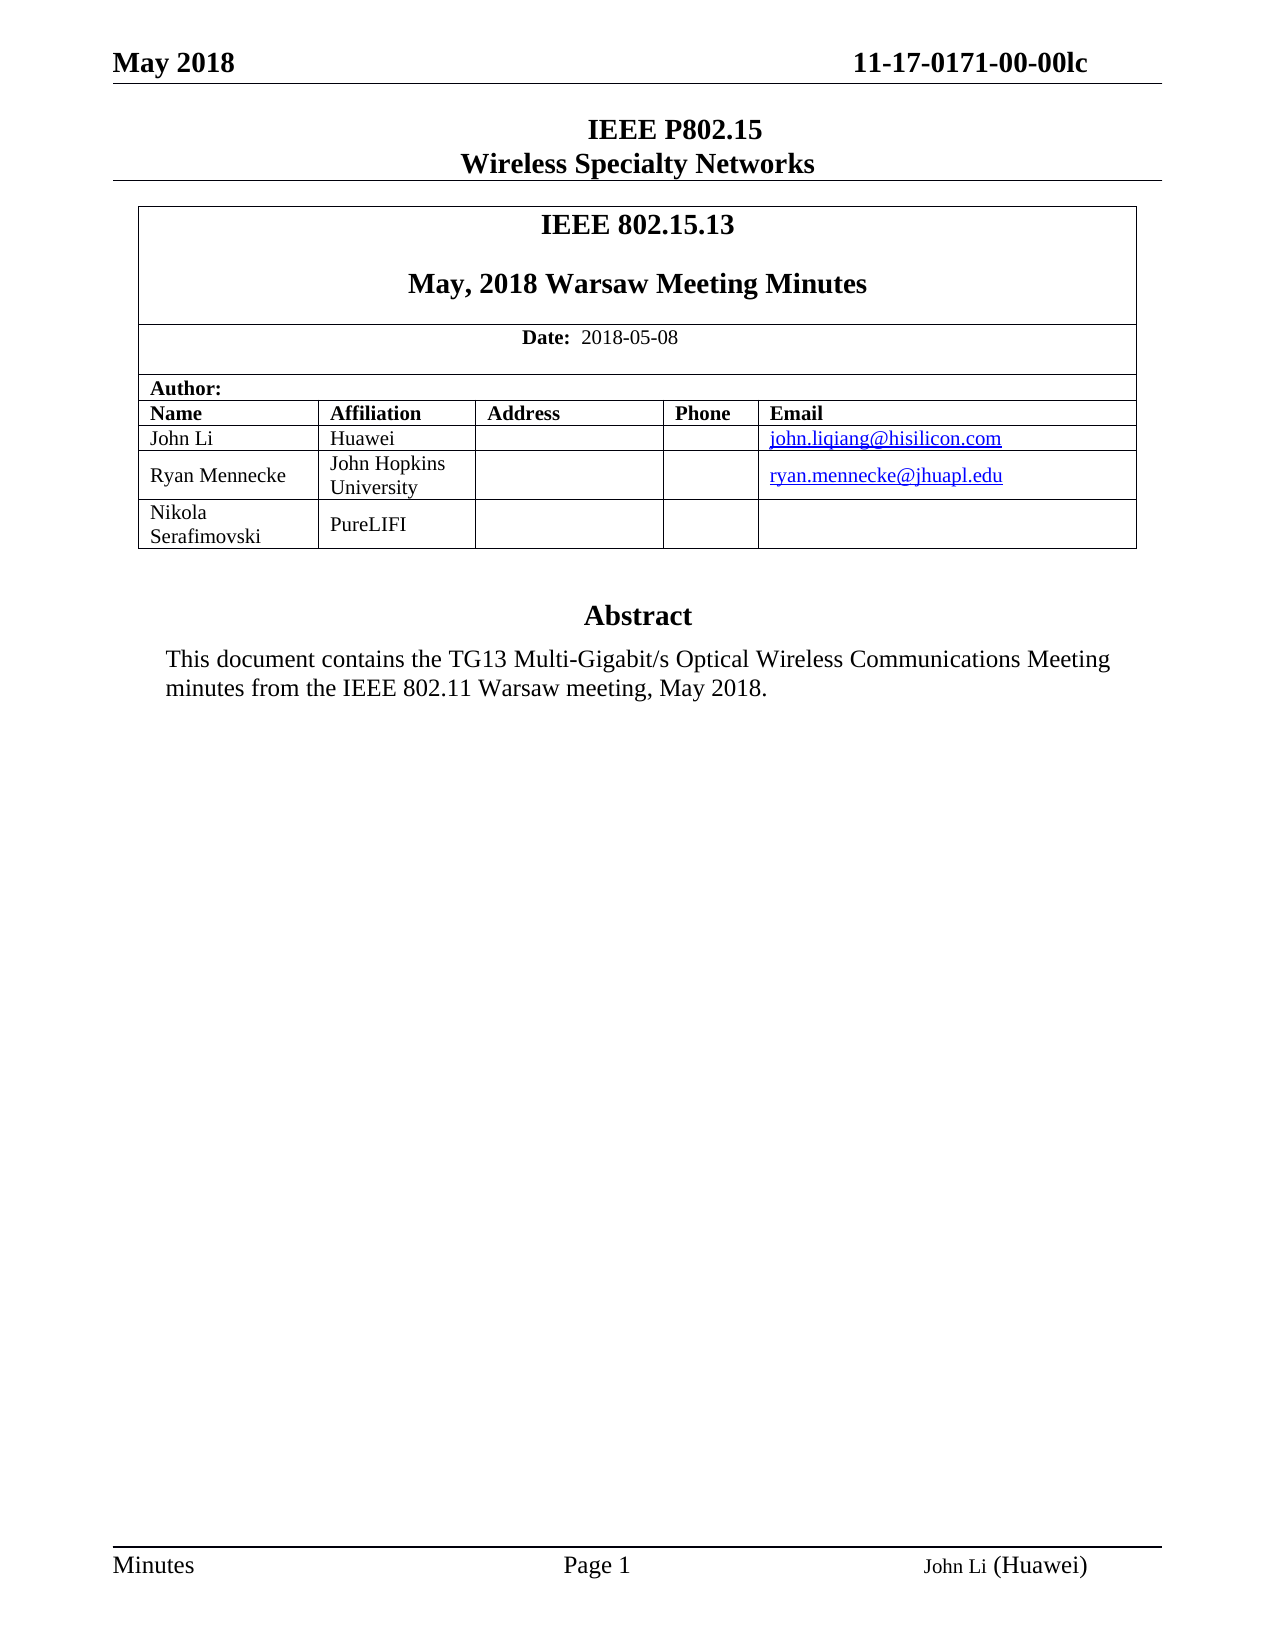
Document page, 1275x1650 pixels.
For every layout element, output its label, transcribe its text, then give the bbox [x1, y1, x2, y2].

table_cell [664, 426, 758, 450]
table_cell John Li [139, 426, 318, 450]
table_cell [664, 500, 758, 548]
table_cell Date: 2018-05-08 [139, 325, 1136, 374]
table_cell [476, 426, 663, 450]
text IEEE P802.15 Wireless Specialty Networks [112, 112, 1162, 181]
table_cell [664, 451, 758, 499]
table_cell john.liqiang@hisilicon.com [759, 426, 1136, 450]
table_cell [476, 500, 663, 548]
table_cell Email [759, 401, 1136, 424]
table_cell Nikola Serafimovski [139, 500, 318, 548]
table_cell Ryan Mennecke [139, 451, 318, 499]
table_cell Name [139, 401, 318, 424]
table_cell Affiliation [319, 401, 475, 424]
table_cell PureLIFI [319, 500, 475, 548]
table_cell Phone [664, 401, 758, 424]
table_cell John Hopkins University [319, 451, 475, 499]
table_cell [759, 500, 1136, 548]
table_cell Author: [139, 375, 1136, 399]
table_cell [476, 451, 663, 499]
table_header IEEE 802.15.13 May, 2018 Warsaw Meeting Minutes [139, 207, 1136, 324]
table_cell ryan.mennecke@jhuapl.edu [759, 451, 1136, 499]
table_cell Huawei [319, 426, 475, 450]
table_cell Address [476, 401, 663, 424]
